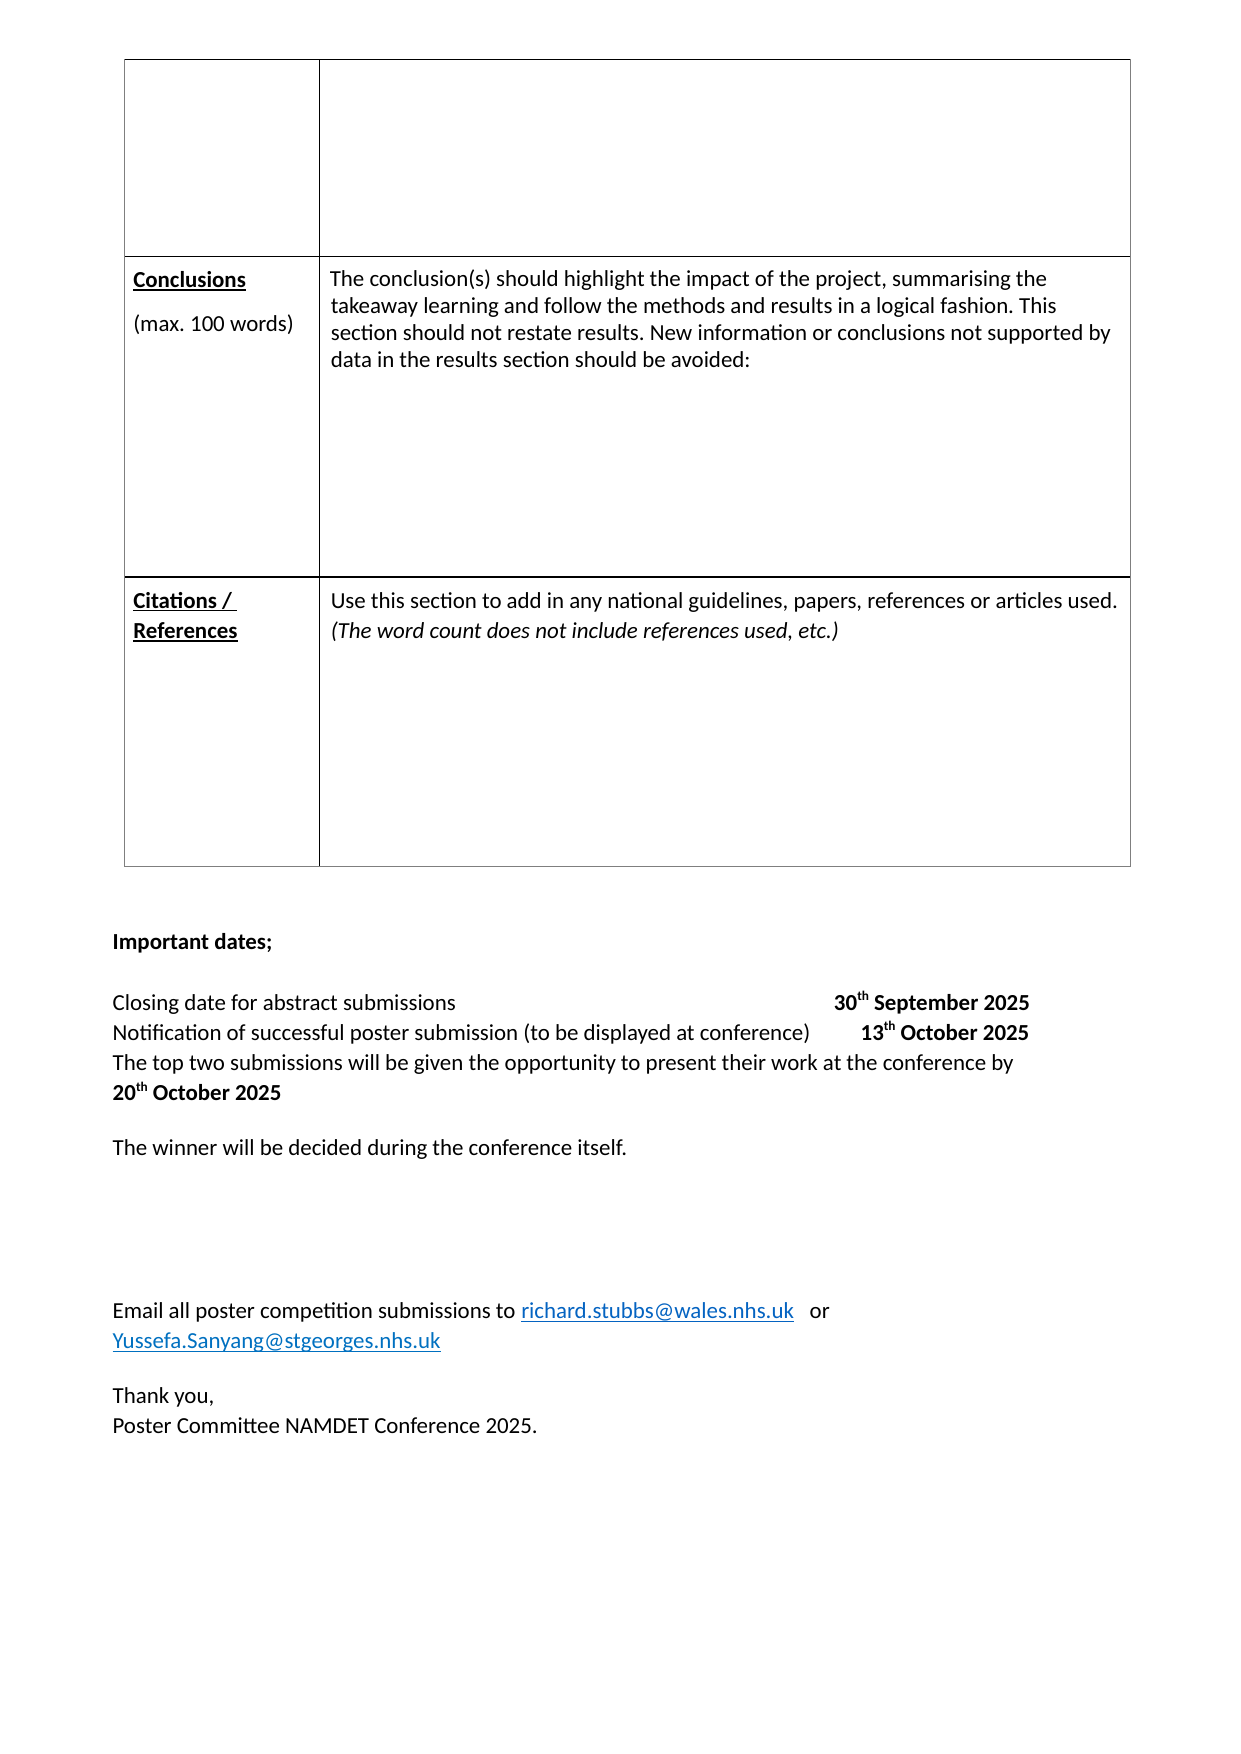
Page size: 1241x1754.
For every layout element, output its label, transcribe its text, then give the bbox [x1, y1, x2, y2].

text The top two submissions will be given the opportunity to present their work at the conference by 20th October 2025 [112, 1048, 1051, 1106]
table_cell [320, 60, 1130, 256]
text Email all poster competition submissions to richard.stubbs@wales.nhs.uk or Yussefa.Sanyang@stgeorges.nhs.uk [112, 1296, 1051, 1354]
table_cell Conclusions (max. 100 words) [125, 257, 319, 576]
text Poster Committee NAMDET Conference 2025. [112, 1411, 1137, 1439]
text The winner will be decided during the conference itself. [112, 1133, 1051, 1161]
table_cell The conclusion(s) should highlight the impact of the project, summarising the takeaway learning and follow the methods and results in a logical fashion. This section should not restate results. New information or conclusions not supported by data in the results section should be avoided: [320, 257, 1130, 576]
text Notification of successful poster submission (to be displayed at conference) 13th October 2025 [112, 1018, 1138, 1046]
table_cell Citations / References [125, 578, 319, 866]
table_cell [125, 60, 319, 256]
text Thank you, [112, 1381, 1137, 1409]
text Important dates; [112, 927, 1138, 955]
text Closing date for abstract submissions 30th September 2025 [112, 988, 1138, 1016]
table_cell Use this section to add in any national guidelines, papers, references or articles used. (The word count does not include references used, etc.) [320, 578, 1130, 866]
